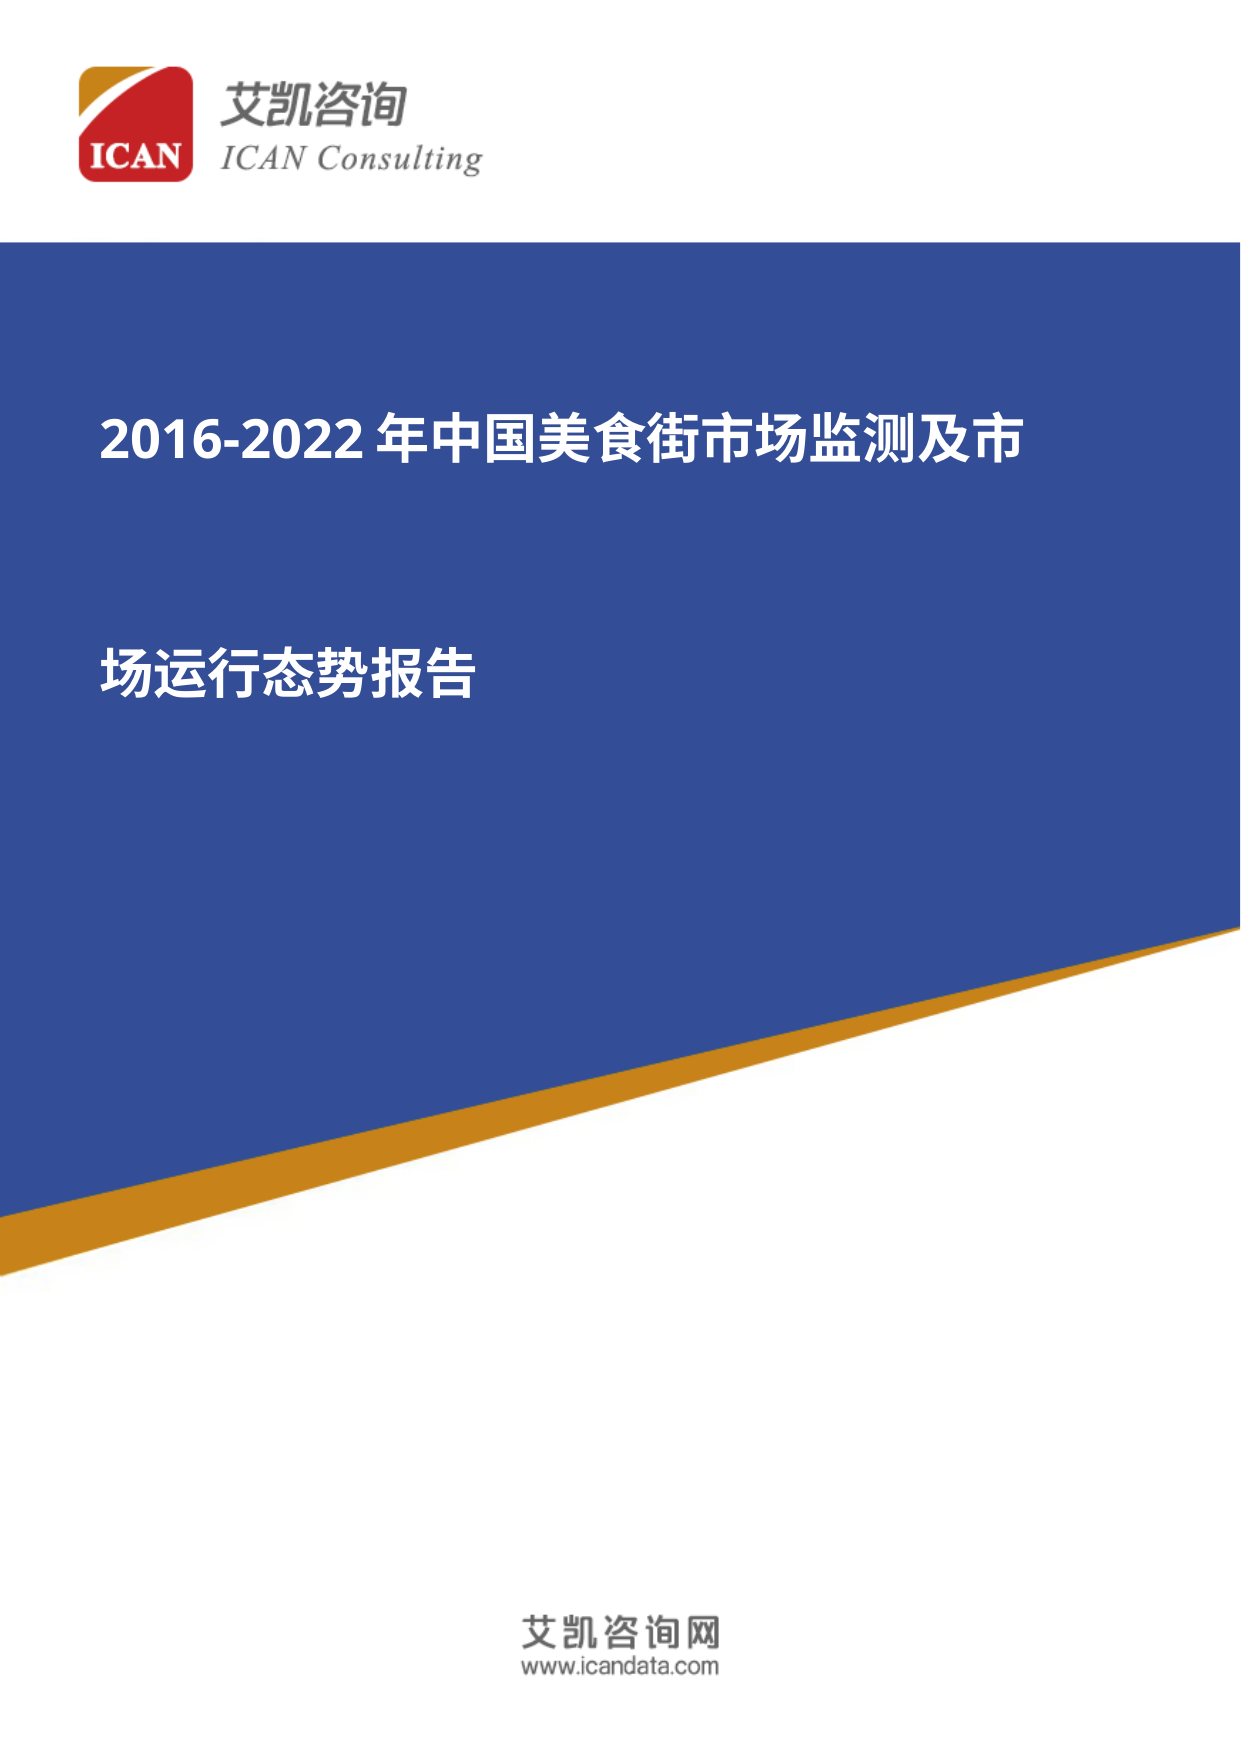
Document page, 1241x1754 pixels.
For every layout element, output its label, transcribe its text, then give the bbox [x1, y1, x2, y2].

picture [0, 5, 1241, 1754]
subtitle 2016-2022年中国美食街市场监测及市场运行态势报告 [99, 386, 1053, 718]
